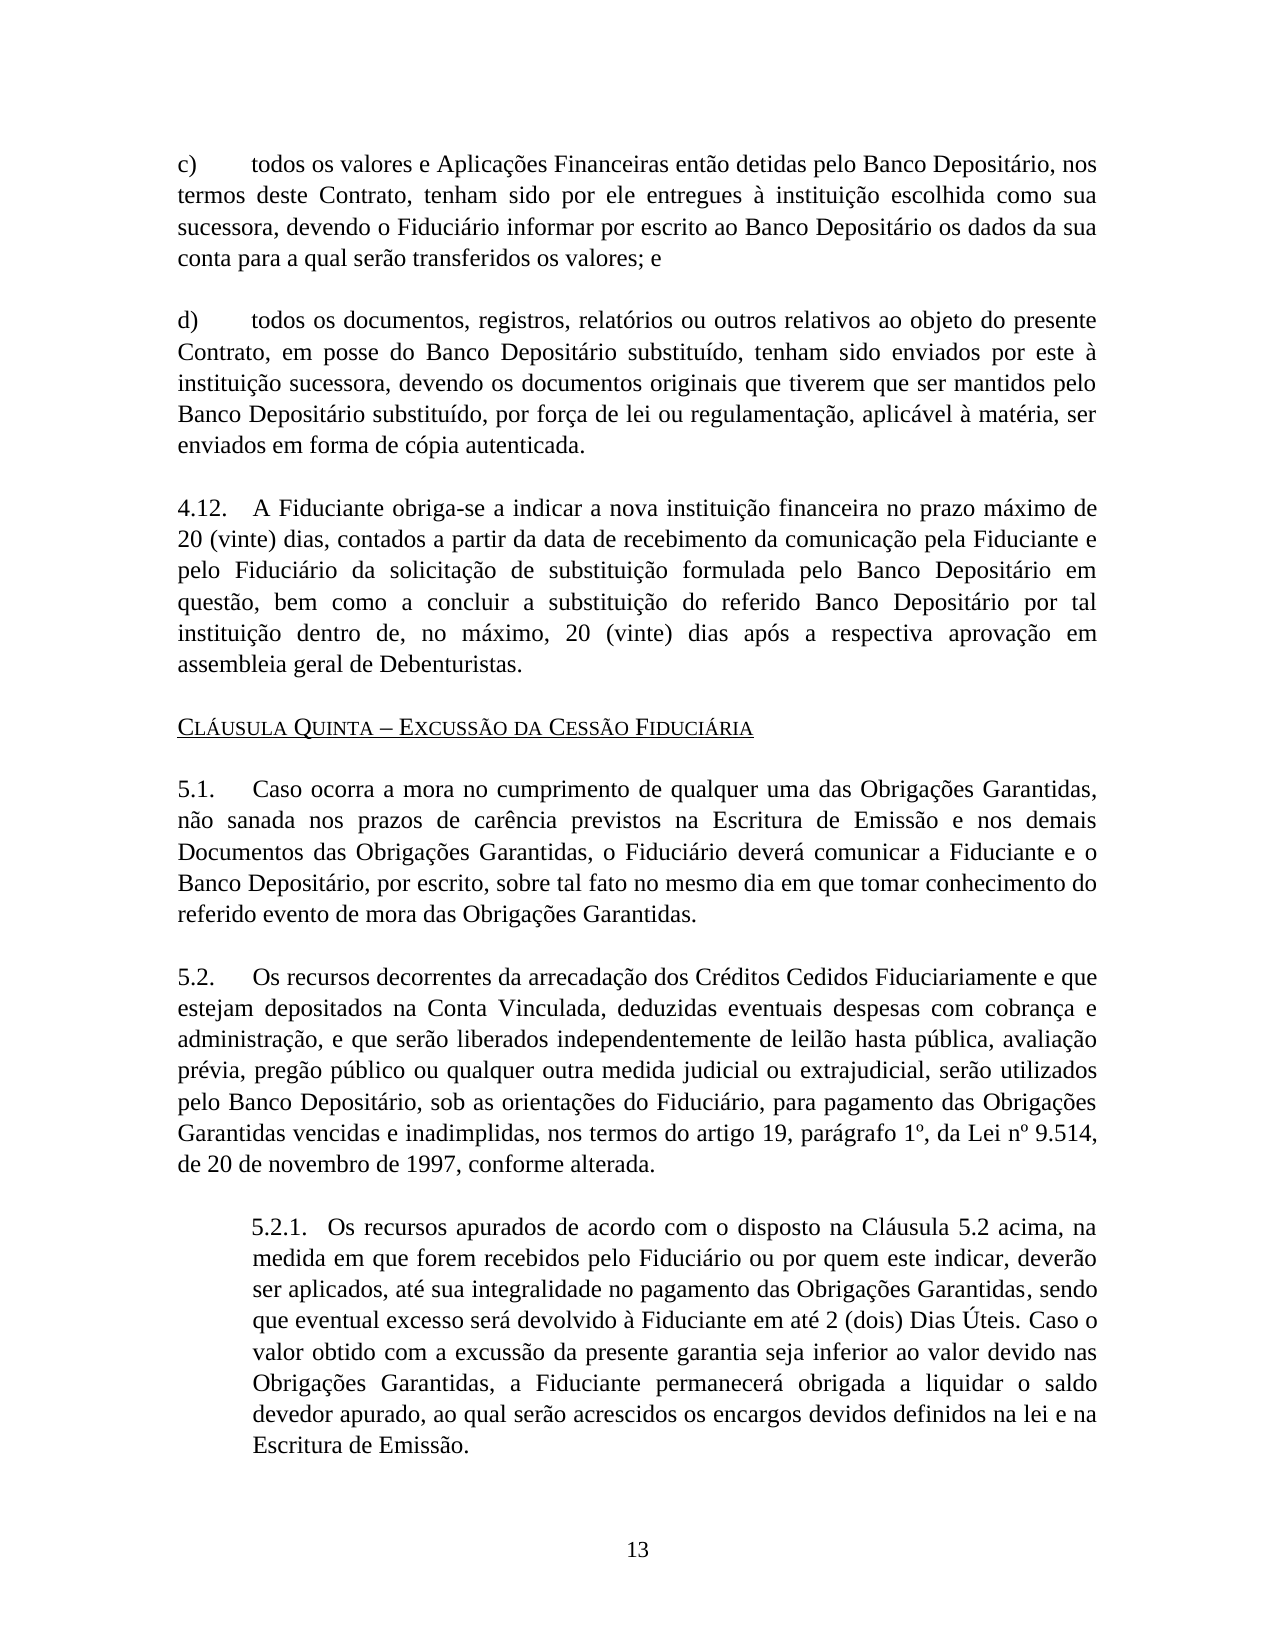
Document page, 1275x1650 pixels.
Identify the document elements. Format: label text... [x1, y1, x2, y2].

text Cláusula Quinta – Excussão da Cessão Fiduciária [177, 710, 1098, 741]
text 4.12. A Fiduciante obriga-se a indicar a nova instituição financeira no prazo máximo de 20 (vinte) dias, contados a partir da data de recebimento da comunicação pela Fiduciante e pelo Fiduciário da solicitação de substituição formulada pelo Banco Depositário em questão, bem como a concluir a substituição do referido Banco Depositário por tal instituição dentro de, no máximo, 20 (vinte) dias após a respectiva aprovação em assembleia geral de Debenturistas. [177, 491, 1098, 679]
list todos os documentos, registros, relatórios ou outros relativos ao objeto do presente Contrato, em posse do Banco Depositário substituído, tenham sido enviados por este à instituição sucessora, devendo os documentos originais que tiverem que ser mantidos pelo Banco Depositário substituído, por força de lei ou regulamentação, aplicável à matéria, ser enviados em forma de cópia autenticada. [177, 304, 1098, 460]
list Os recursos decorrentes da arrecadação dos Créditos Cedidos Fiduciariamente e que estejam depositados na Conta Vinculada, deduzidas eventuais despesas com cobrança e administração, e que serão liberados independentemente de leilão hasta pública, avaliação prévia, pregão público ou qualquer outra medida judicial ou extrajudicial, serão utilizados pelo Banco Depositário, sob as orientações do Fiduciário, para pagamento das Obrigações Garantidas vencidas e inadimplidas, nos termos do artigo 19, parágrafo 1º, da Lei nº 9.514, de 20 de novembro de 1997, conforme alterada. [177, 960, 1098, 1179]
list Caso ocorra a mora no cumprimento de qualquer uma das Obrigações Garantidas, não sanada nos prazos de carência previstos na Escritura de Emissão e nos demais Documentos das Obrigações Garantidas, o Fiduciário deverá comunicar a Fiduciante e o Banco Depositário, por escrito, sobre tal fato no mesmo dia em que tomar conhecimento do referido evento de mora das Obrigações Garantidas. [177, 773, 1098, 929]
list todos os valores e Aplicações Financeiras então detidas pelo Banco Depositário, nos termos deste Contrato, tenham sido por ele entregues à instituição escolhida como sua sucessora, devendo o Fiduciário informar por escrito ao Banco Depositário os dados da sua conta para a qual serão transferidos os valores; e [177, 148, 1098, 273]
list Os recursos apurados de acordo com o disposto na Cláusula 5.2 acima, na medida em que forem recebidos pelo Fiduciário ou por quem este indicar, deverão ser aplicados, até sua integralidade no pagamento das Obrigações Garantidas, sendo que eventual excesso será devolvido à Fiduciante em até 2 (dois) Dias Úteis. Caso o valor obtido com a excussão da presente garantia seja inferior ao valor devido nas Obrigações Garantidas, a Fiduciante permanecerá obrigada a liquidar o saldo devedor apurado, ao qual serão acrescidos os encargos devidos definidos na lei e na Escritura de Emissão. [251, 1210, 1098, 1460]
